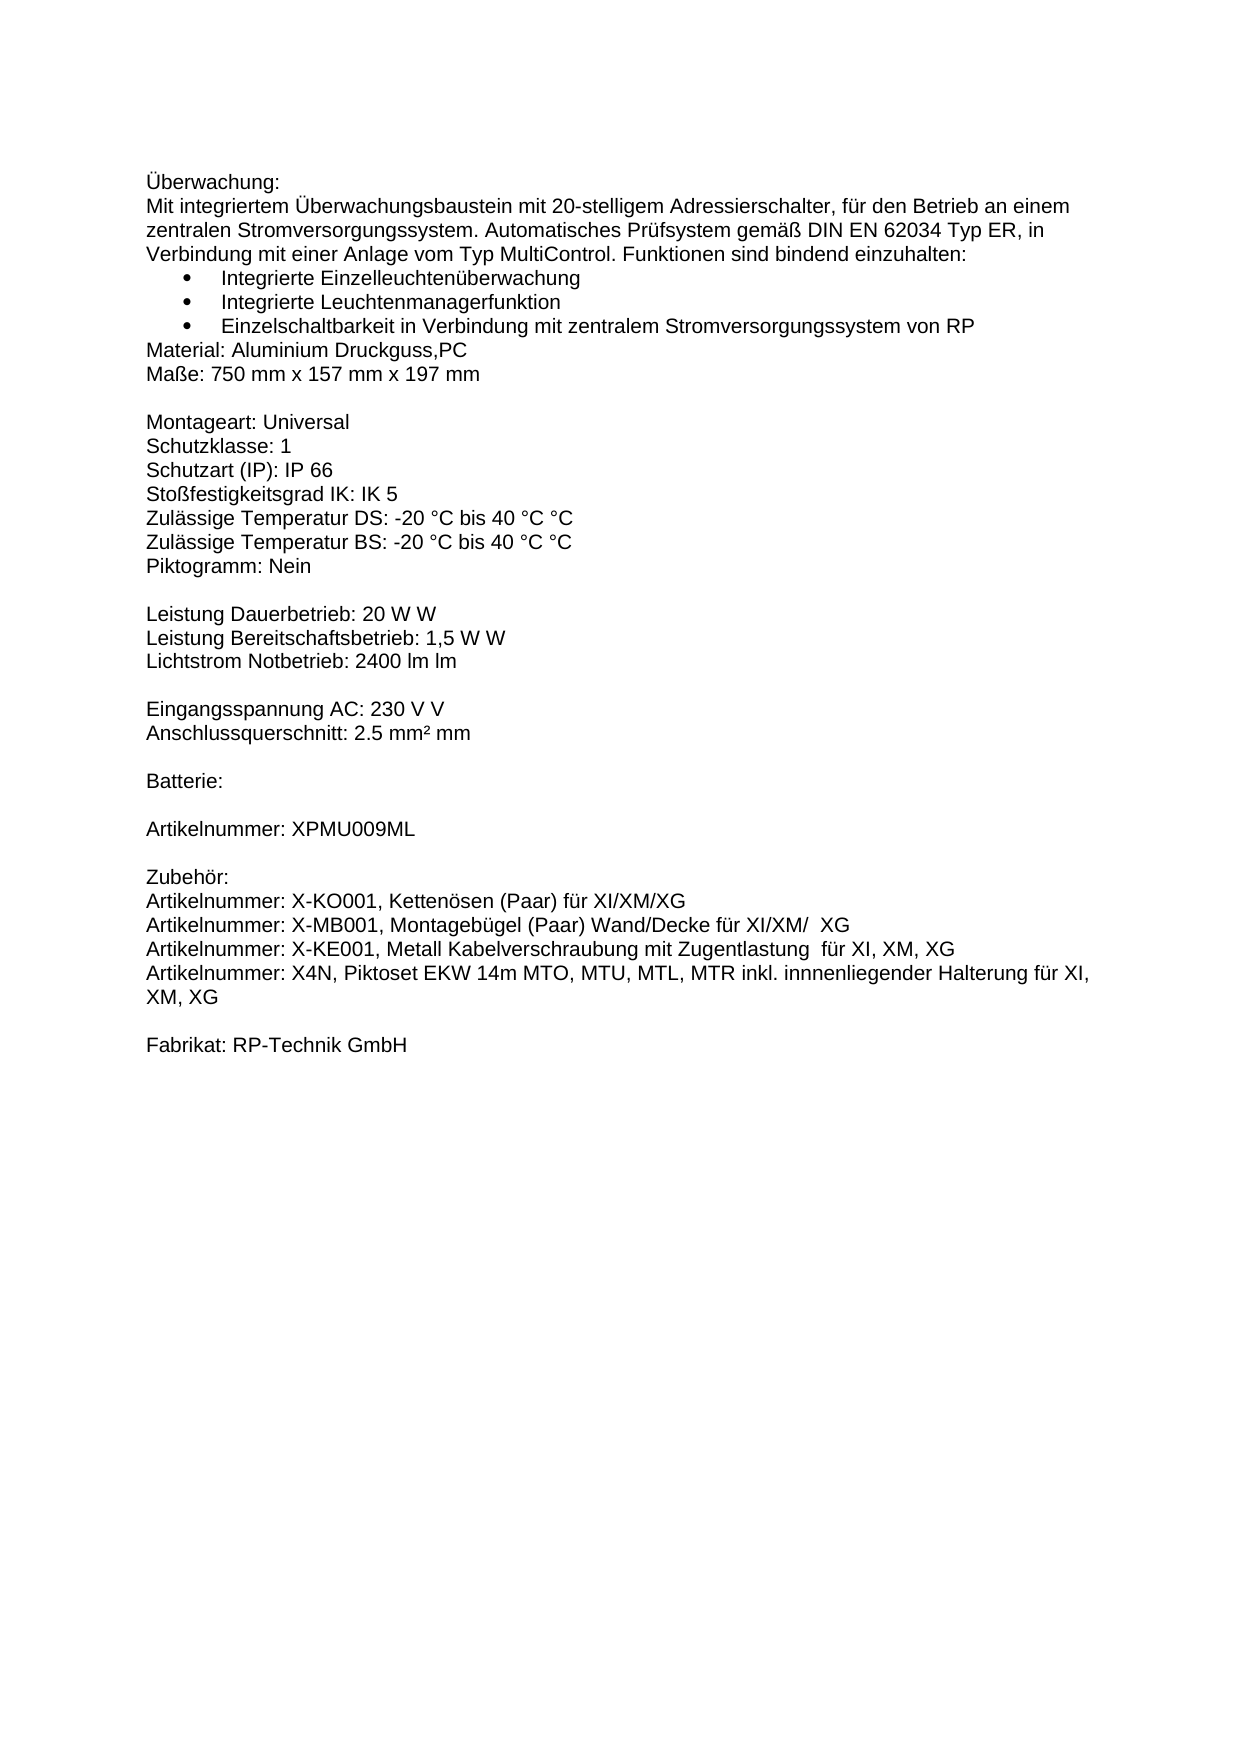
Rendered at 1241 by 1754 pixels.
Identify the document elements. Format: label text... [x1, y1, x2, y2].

text Lichtstrom Notbetrieb: 2400 lm lm [146, 649, 1094, 673]
text Leistung Bereitschaftsbetrieb: 1,5 W W [146, 625, 1094, 649]
text Piktogramm: Nein [146, 553, 1094, 577]
text Überwachung: [146, 170, 1094, 194]
text Mit integriertem Überwachungsbaustein mit 20-stelligem Adressierschalter, für den Betrieb an einem zentralen Stromversorgungssystem. Automatisches Prüfsystem gemäß DIN EN 62034 Typ ER, in Verbindung mit einer Anlage vom Typ MultiControl. Funktionen sind bindend einzuhalten: [146, 194, 1094, 266]
text Schutzklasse: 1 [146, 434, 1094, 458]
text Artikelnummer: X-KE001, Metall Kabelverschraubung mit Zugentlastung für XI, XM, XG [146, 937, 1094, 961]
text Batterie: [146, 769, 1094, 793]
text Zulässige Temperatur DS: -20 °C bis 40 °C °C [146, 506, 1094, 529]
text Anschlussquerschnitt: 2.5 mm² mm [146, 721, 1094, 745]
list Einzelschaltbarkeit in Verbindung mit zentralem Stromversorgungssystem von RP [183, 314, 1094, 338]
text Artikelnummer: X-KO001, Kettenösen (Paar) für XI/XM/XG [146, 889, 1094, 913]
text Stoßfestigkeitsgrad IK: IK 5 [146, 482, 1094, 506]
text Artikelnummer: XPMU009ML [146, 817, 1094, 841]
text Artikelnummer: X4N, Piktoset EKW 14m MTO, MTU, MTL, MTR inkl. innnenliegender Halterung für XI, XM, XG [146, 961, 1094, 1009]
text Maße: 750 mm x 157 mm x 197 mm [146, 362, 1094, 386]
text Material: Aluminium Druckguss,PC [146, 338, 1094, 362]
text Schutzart (IP): IP 66 [146, 458, 1094, 482]
text Zulässige Temperatur BS: -20 °C bis 40 °C °C [146, 529, 1094, 553]
text Artikelnummer: X-MB001, Montagebügel (Paar) Wand/Decke für XI/XM/ XG [146, 913, 1094, 937]
text Eingangsspannung AC: 230 V V [146, 697, 1094, 721]
text Montageart: Universal [146, 410, 1094, 434]
text Leistung Dauerbetrieb: 20 W W [146, 601, 1094, 625]
list Integrierte Leuchtenmanagerfunktion [183, 290, 1094, 314]
text Fabrikat: RP-Technik GmbH [146, 1033, 1094, 1057]
text Zubehör: [146, 865, 1094, 889]
list Integrierte Einzelleuchtenüberwachung [183, 266, 1094, 290]
